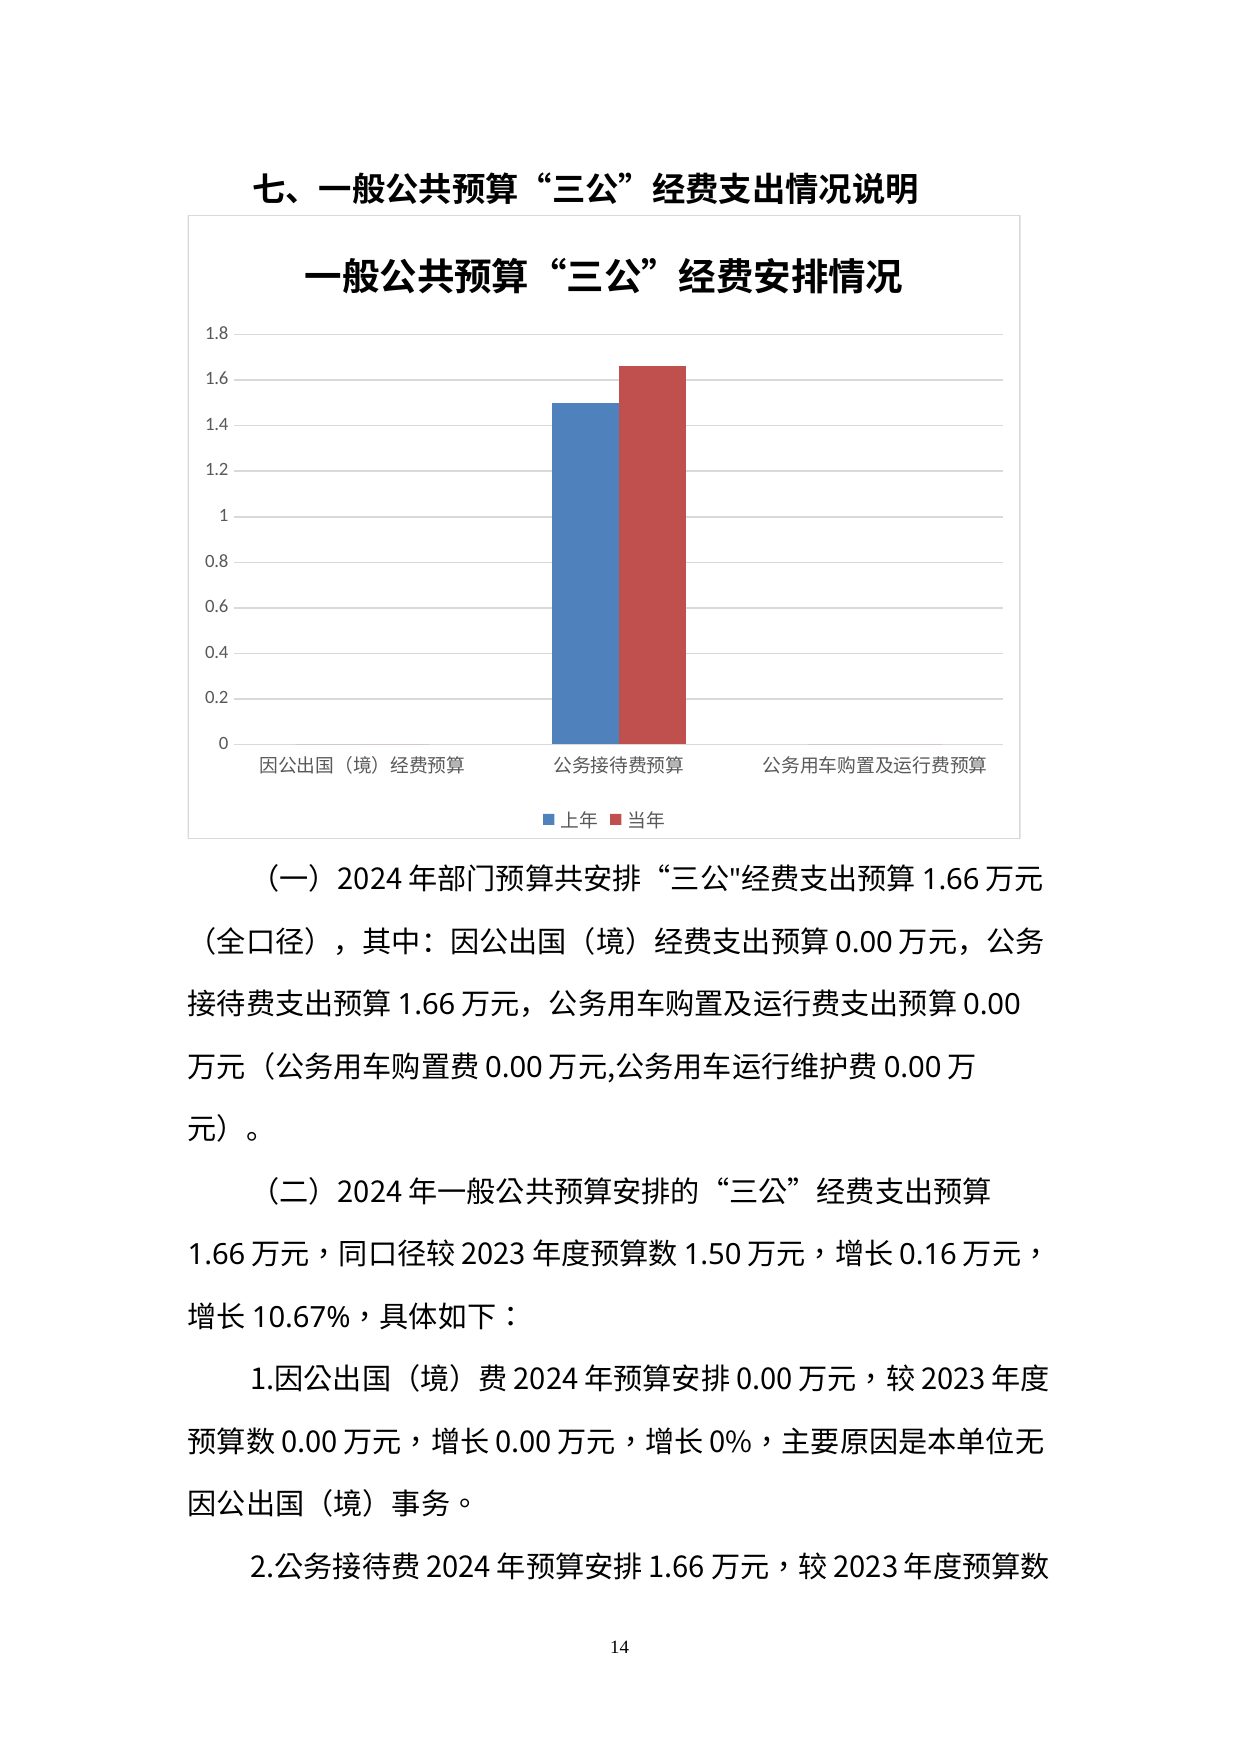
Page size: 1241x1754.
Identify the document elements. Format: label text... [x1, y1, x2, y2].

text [187, 1527, 1053, 1589]
text 七、一般公共预算“三公”经费支出情况说明 [187, 150, 1053, 214]
text 1.因公出国（境）费2024年预算安排0.00万元，较2023年度预算数0.00万元，增长0.00万元，增长0%，主要原因是本单位无因公出国（境）事务。 [187, 1339, 1053, 1527]
text （二）2024年一般公共预算安排的“三公”经费支出预算1.66万元，同口径较2023年度预算数1.50万元，增长0.16万元，增长10.67%，具体如下： [187, 1152, 1053, 1339]
text （一）2024年部门预算共安排“三公"经费支出预算1.66万元（全口径），其中：因公出国（境）经费支出预算0.00万元，公务接待费支出预算1.66万元，公务用车购置及运行费支出预算0.00万元（公务用车购置费0.00万元,公务用车运行维护费0.00万元）。 [187, 839, 1053, 1152]
